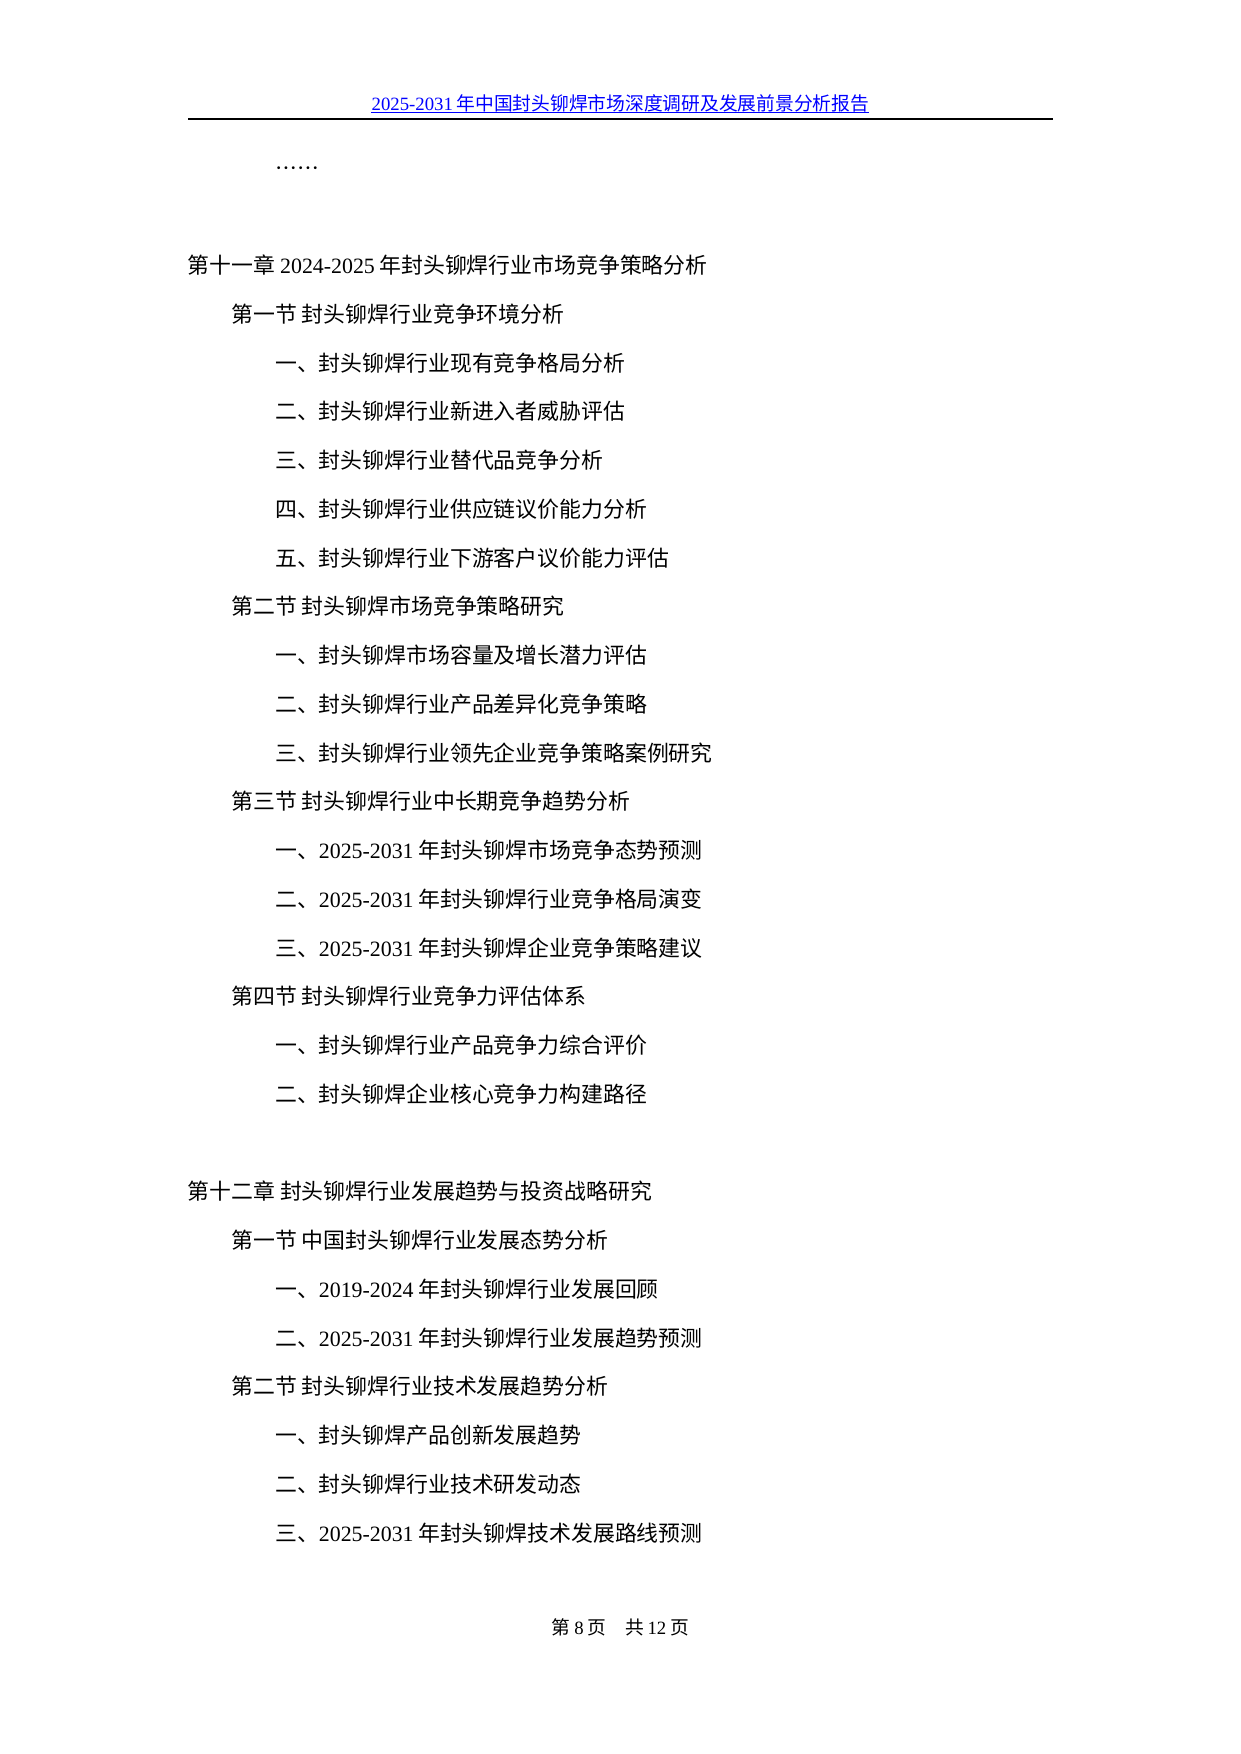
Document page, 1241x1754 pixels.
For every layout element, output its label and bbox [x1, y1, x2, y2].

text [187, 150, 1053, 1548]
